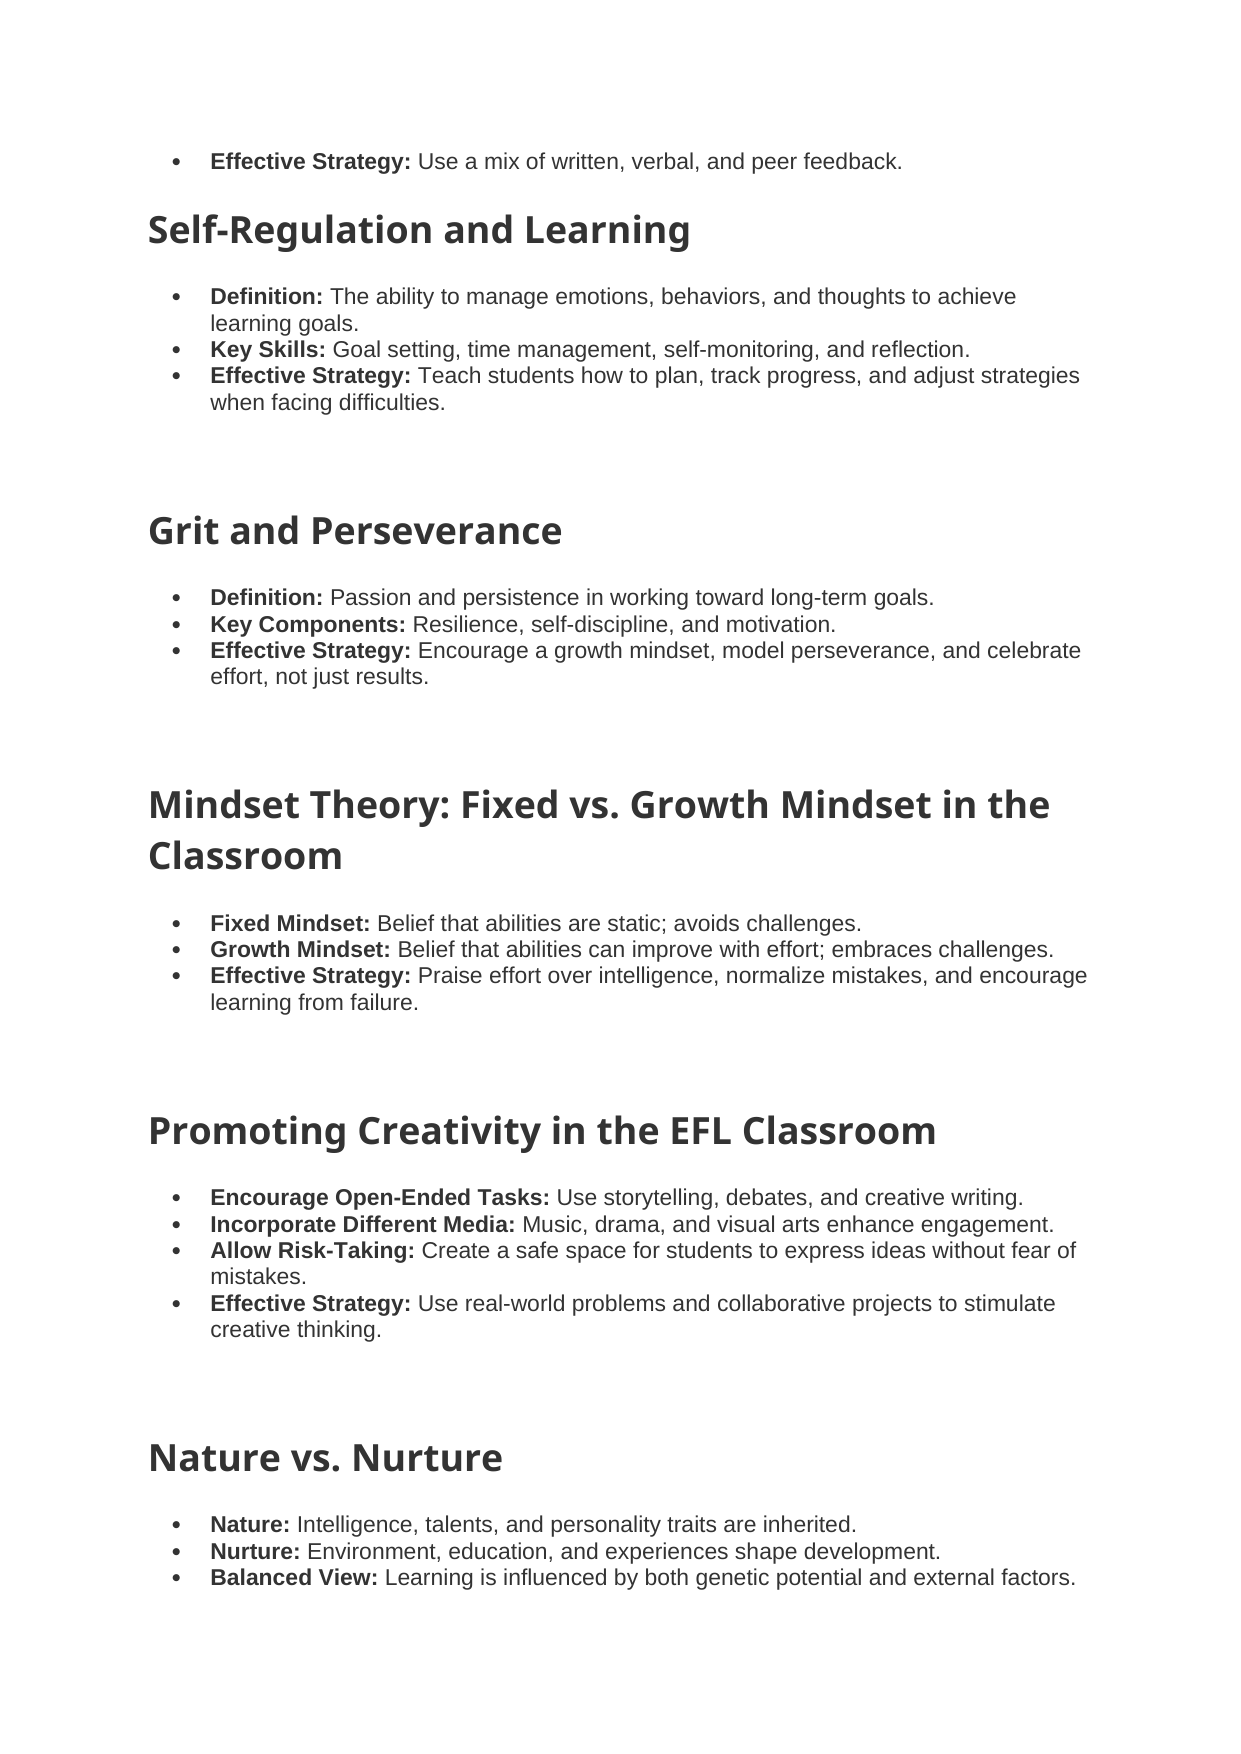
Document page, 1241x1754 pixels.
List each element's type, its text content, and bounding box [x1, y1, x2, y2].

list Effective Strategy: Teach students how to plan, track progress, and adjust strategies when facing difficulties. [173, 362, 1093, 415]
list Nurture: Environment, education, and experiences shape development. [173, 1538, 1093, 1564]
list Growth Mindset: Belief that abilities can improve with effort; embraces challenges. [173, 936, 1093, 962]
list Incorporate Different Media: Music, drama, and visual arts enhance engagement. [173, 1211, 1093, 1237]
text Promoting Creativity in the EFL Classroom [148, 1104, 1093, 1155]
text Mindset Theory: Fixed vs. Growth Mindset in the Classroom [148, 778, 1093, 881]
text Grit and Perseverance [148, 504, 1093, 555]
list Effective Strategy: Use real-world problems and collaborative projects to stimulate creative thinking. [173, 1289, 1093, 1342]
list Effective Strategy: Encourage a growth mindset, model perseverance, and celebrate effort, not just results. [173, 637, 1093, 689]
list Fixed Mindset: Belief that abilities are static; avoids challenges. [173, 910, 1093, 936]
list Definition: The ability to manage emotions, behaviors, and thoughts to achieve learning goals. [173, 283, 1093, 336]
list Nature: Intelligence, talents, and personality traits are inherited. [173, 1511, 1093, 1538]
text Self-Regulation and Learning [148, 203, 1093, 254]
list Definition: Passion and persistence in working toward long-term goals. [173, 584, 1093, 611]
list Encourage Open-Ended Tasks: Use storytelling, debates, and creative writing. [173, 1184, 1093, 1211]
list Key Skills: Goal setting, time management, self-monitoring, and reflection. [173, 336, 1093, 362]
list Key Components: Resilience, self-discipline, and motivation. [173, 611, 1093, 637]
list Balanced View: Learning is influenced by both genetic potential and external factors. [173, 1564, 1093, 1590]
list Effective Strategy: Use a mix of written, verbal, and peer feedback. [173, 148, 1093, 174]
list Allow Risk-Taking: Create a safe space for students to express ideas without fear of mistakes. [173, 1237, 1093, 1289]
text Nature vs. Nurture [148, 1431, 1093, 1482]
list Effective Strategy: Praise effort over intelligence, normalize mistakes, and encourage learning from failure. [173, 962, 1093, 1015]
